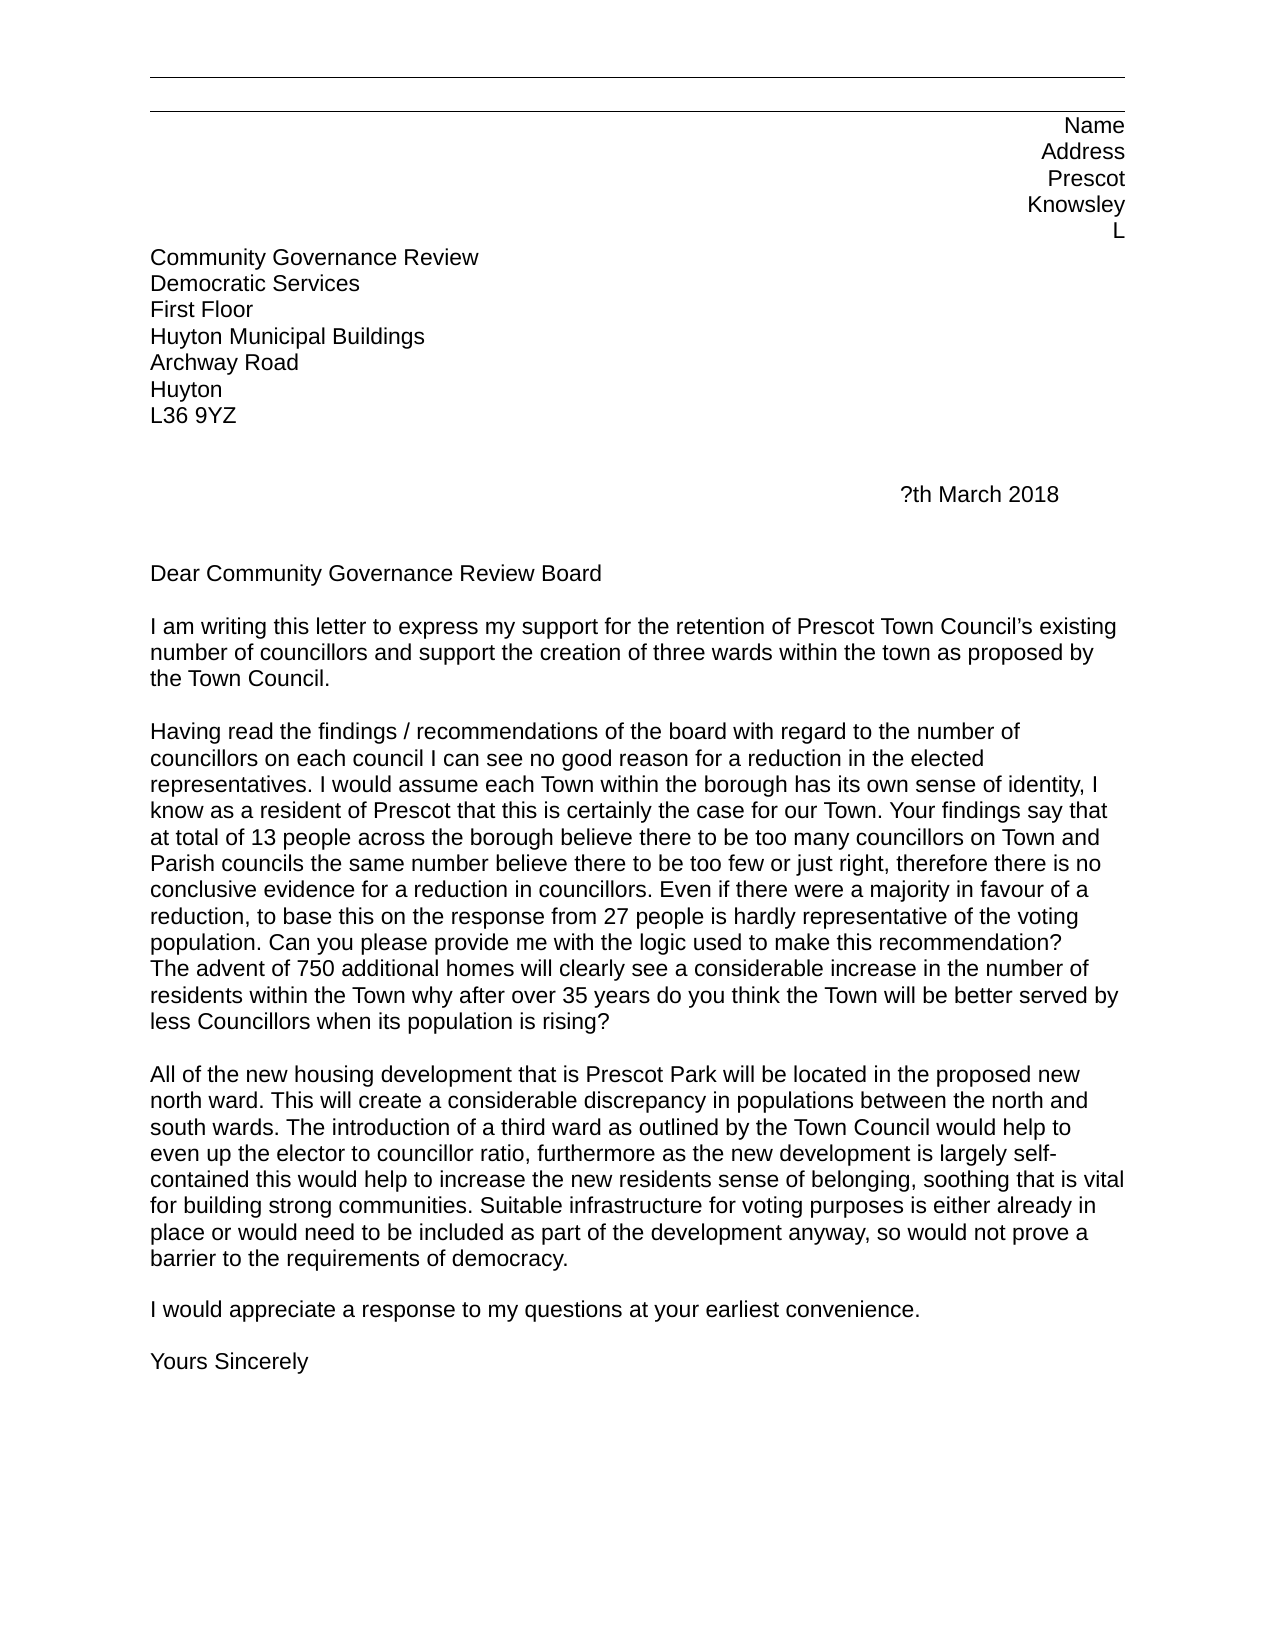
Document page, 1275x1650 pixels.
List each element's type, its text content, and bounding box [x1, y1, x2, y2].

text Community Governance Review [150, 244, 1125, 270]
text Knowsley [150, 191, 1125, 217]
text I would appreciate a response to my questions at your earliest convenience. [150, 1296, 1125, 1322]
text Yours Sincerely [150, 1348, 1125, 1375]
text L [150, 217, 1125, 244]
text Dear Community Governance Review Board [150, 560, 1125, 586]
text Prescot [150, 165, 1125, 191]
text First Floor [150, 296, 1125, 323]
text Democratic Services [150, 270, 1125, 296]
text Huyton Municipal Buildings [150, 323, 1125, 349]
text Huyton [150, 376, 1125, 402]
text The advent of 750 additional homes will clearly see a considerable increase in the number of residents within the Town why after over 35 years do you think the Town will be better served by less Councillors when its population is rising? [150, 955, 1125, 1034]
text All of the new housing development that is Prescot Park will be located in the proposed new north ward. This will create a considerable discrepancy in populations between the north and south wards. The introduction of a third ward as outlined by the Town Council would help to even up the elector to councillor ratio, furthermore as the new development is largely self-contained this would help to increase the new residents sense of belonging, soothing that is vital for building strong communities. Suitable infrastructure for voting purposes is either already in place or would need to be included as part of the development anyway, so would not prove a barrier to the requirements of democracy. [150, 1061, 1125, 1272]
text I am writing this letter to express my support for the retention of Prescot Town Council’s existing number of councillors and support the creation of three wards within the town as proposed by the Town Council. [150, 613, 1125, 692]
text ?th March 2018 [150, 481, 1125, 507]
text Having read the findings / recommendations of the board with regard to the number of councillors on each council I can see no good reason for a reduction in the elected representatives. I would assume each Town within the borough has its own sense of identity, I know as a resident of Prescot that this is certainly the case for our Town. Your findings say that at total of 13 people across the borough believe there to be too many councillors on Town and Parish councils the same number believe there to be too few or just right, therefore there is no conclusive evidence for a reduction in councillors. Even if there were a majority in favour of a reduction, to base this on the response from 27 people is hardly representative of the voting population. Can you please provide me with the logic used to make this recommendation? [150, 718, 1125, 955]
text Name [150, 112, 1125, 138]
text Archway Road [150, 349, 1125, 376]
text L36 9YZ [150, 402, 1125, 428]
text Address [150, 138, 1125, 165]
